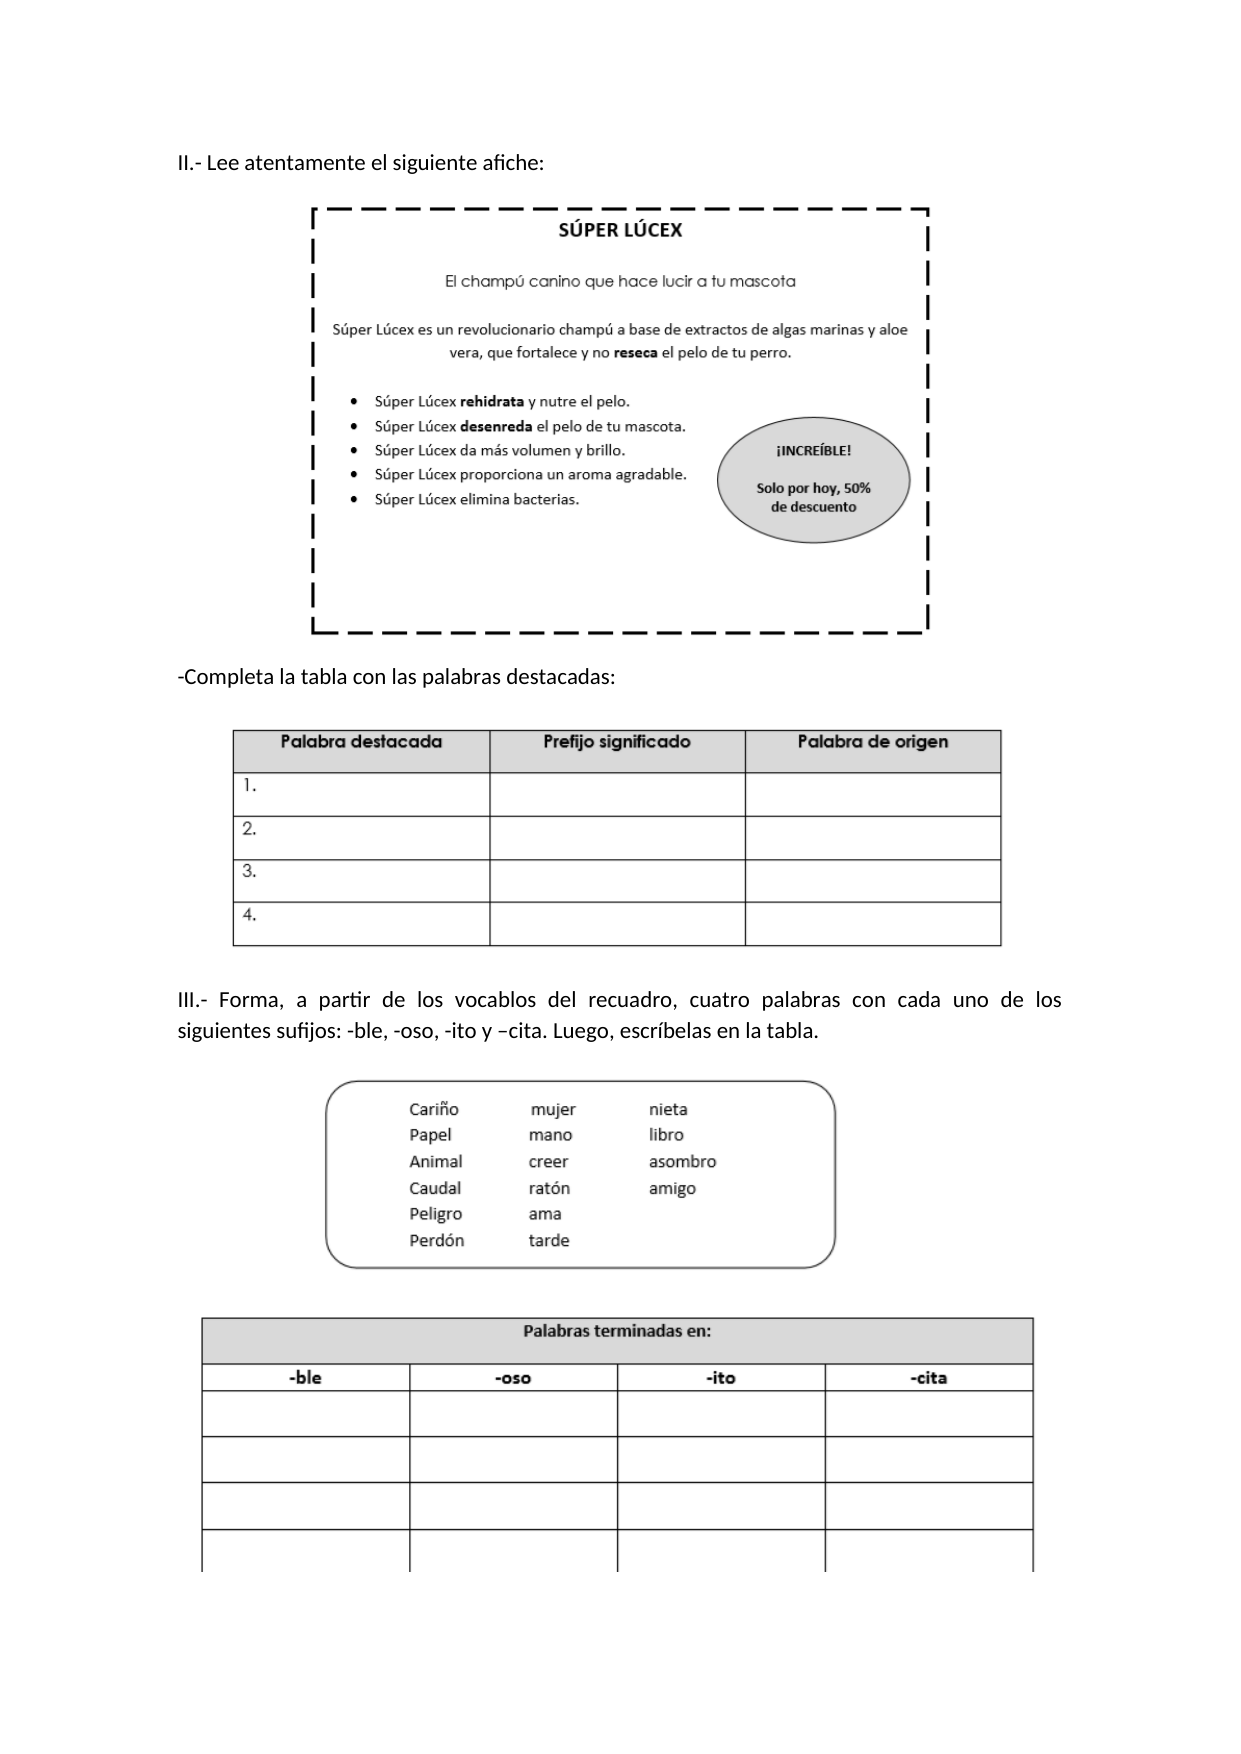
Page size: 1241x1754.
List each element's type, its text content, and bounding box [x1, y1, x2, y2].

picture [279, 194, 961, 643]
text II.- Lee atentamente el siguiente afiche: [177, 148, 1063, 176]
text -Completa la tabla con las palabras destacadas: [177, 662, 1063, 690]
picture [186, 1062, 1055, 1572]
text III.- Forma, a partir de los vocablos del recuadro, cuatro palabras con cada uno de los siguientes sufijos: -ble, -oso, -ito y –cita. Luego, escríbelas en la tabla. [177, 986, 1063, 1044]
picture [224, 708, 1016, 967]
